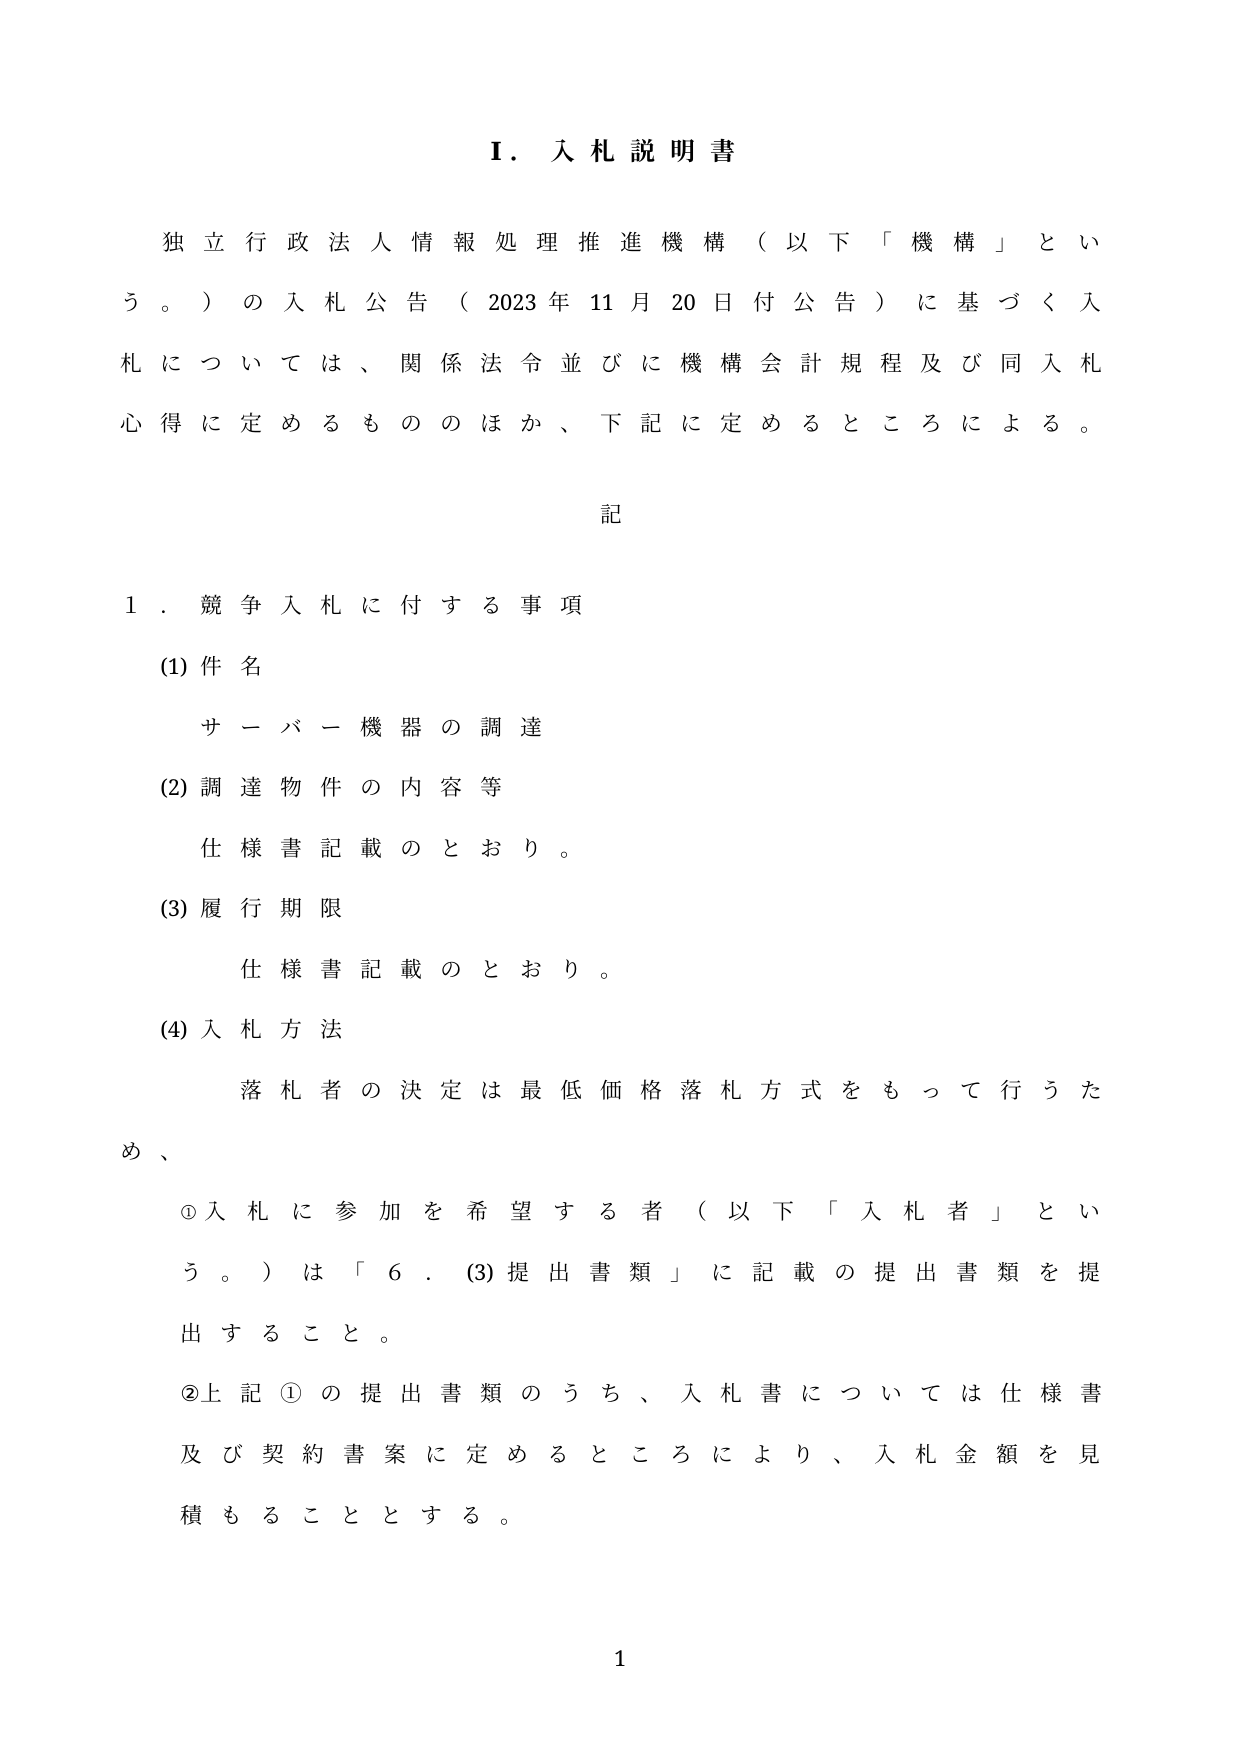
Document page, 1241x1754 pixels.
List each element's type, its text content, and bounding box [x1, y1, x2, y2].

text サーバー機器の調達 [120, 695, 1120, 756]
text 仕様書記載のとおり。 [120, 816, 1120, 877]
text (4) 入札方法 [120, 998, 1120, 1059]
text (3) 履行期限 [120, 877, 1120, 938]
text 仕様書記載のとおり。 [120, 938, 1120, 998]
text 独立行政法人情報処理推進機構（以下「機構」という。）の入札公告（2023年11月20日付公告）に基づく入札については、関係法令並びに機構会計規程及び同入札心得に定めるもののほか、下記に定めるところによる。 [120, 210, 1120, 453]
text 落札者の決定は最低価格落札方式をもって行うため、 [120, 1059, 1120, 1180]
text (2) 調達物件の内容等 [120, 756, 1120, 816]
text ①入札に参加を希望する者（以下「入札者」という。）は「６．(3)提出書類」に記載の提出書類を提出すること。 [161, 1180, 1120, 1362]
text (1) 件名 [120, 634, 1120, 695]
list ②上記①の提出書類のうち、入札書については仕様書及び契約書案に定めるところにより、入札金額を見積もることとする。 [160, 1362, 1120, 1544]
text 記 [120, 483, 1120, 543]
text Ⅰ．入札説明書 [120, 119, 1120, 180]
text １．競争入札に付する事項 [120, 574, 1120, 634]
